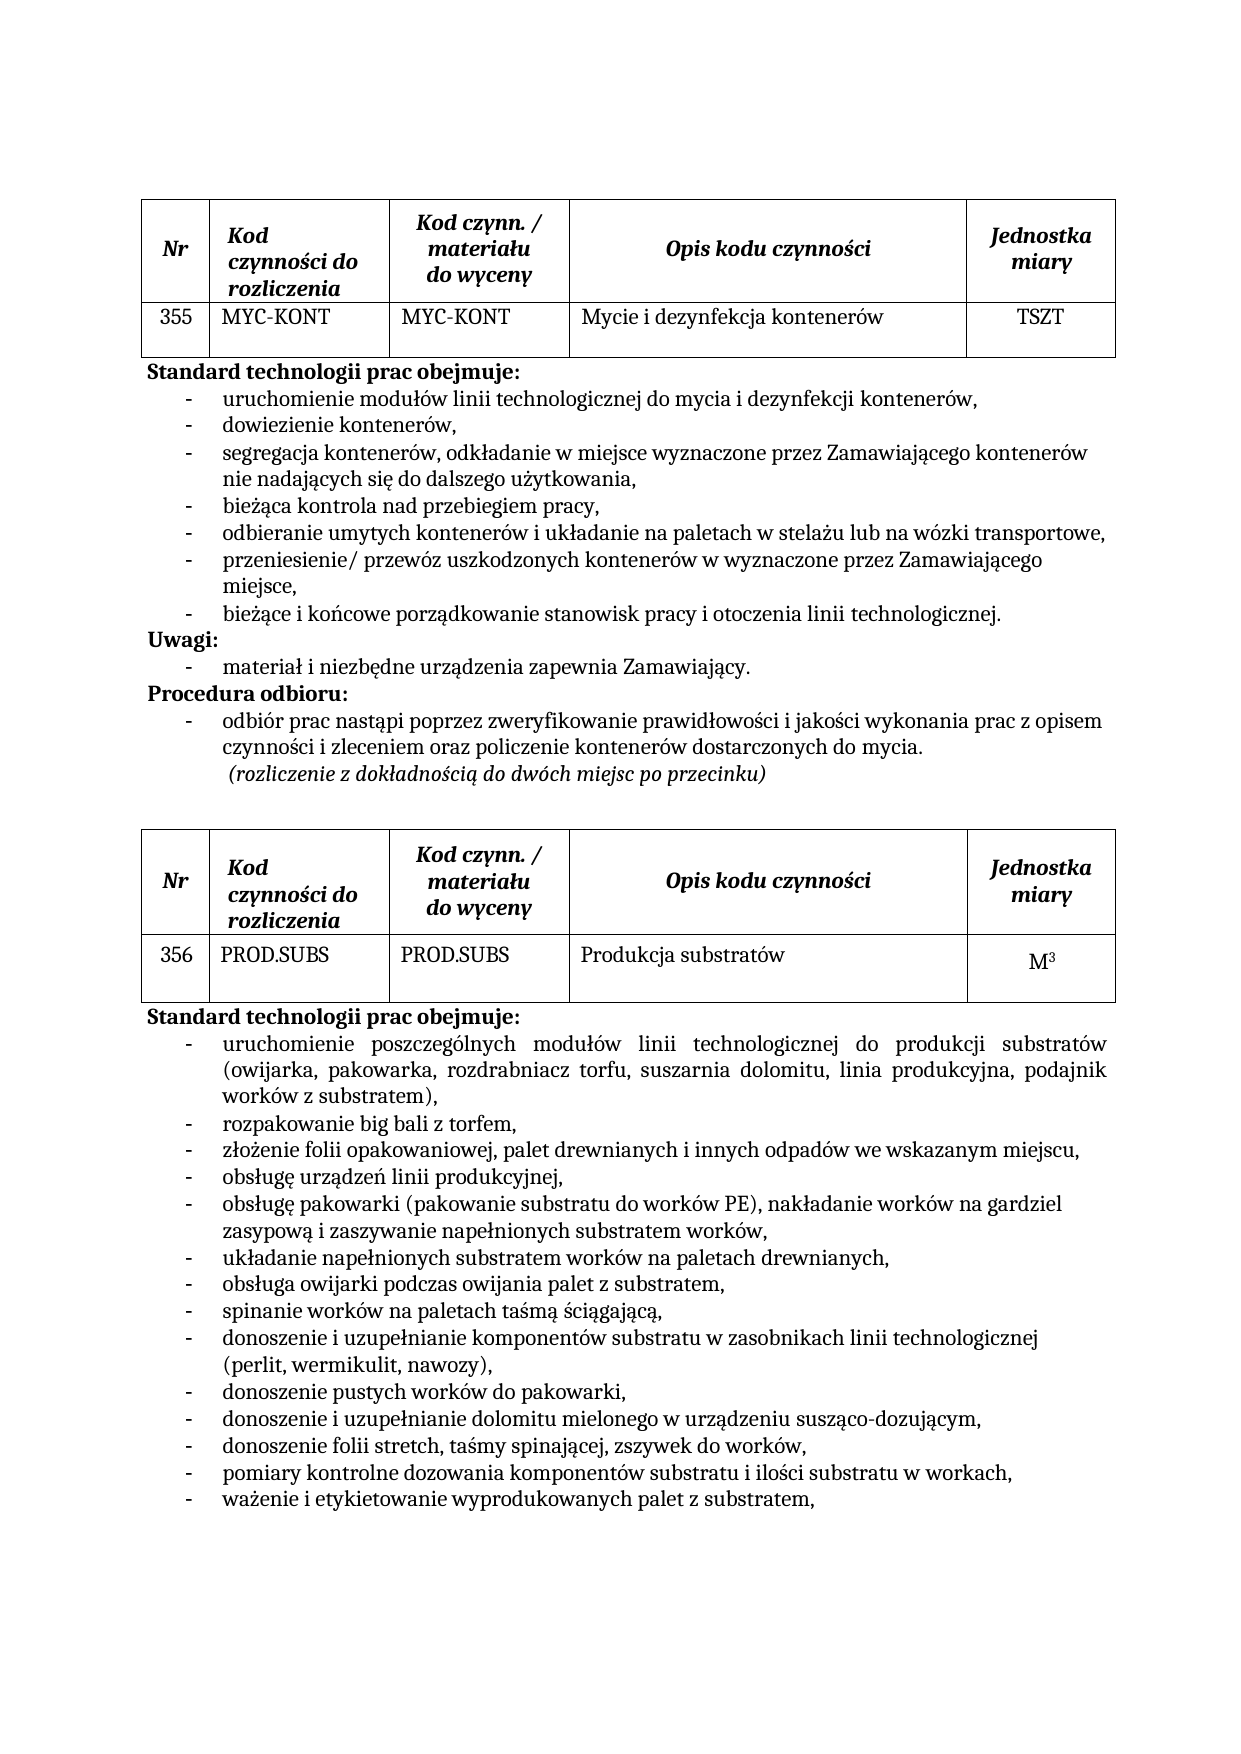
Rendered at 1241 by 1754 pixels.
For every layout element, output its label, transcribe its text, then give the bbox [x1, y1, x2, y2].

table_header Jednostka miary [967, 200, 1115, 302]
table_cell MYC-KONT [210, 303, 389, 357]
subtitle Procedura odbioru: [147, 680, 1138, 707]
list bieżąca kontrola nad przebiegiem pracy, [185, 492, 1138, 519]
list złożenie folii opakowaniowej, palet drewnianych i innych odpadów we wskazanym miejscu, [185, 1136, 1138, 1163]
list odbieranie umytych kontenerów i układanie na paletach w stelażu lub na wózki transportowe, [185, 519, 1107, 546]
table_cell Mycie i dezynfekcja kontenerów [570, 303, 966, 357]
list uruchomienie modułów linii technologicznej do mycia i dezynfekcji kontenerów, [185, 385, 1138, 412]
list obsługę urządzeń linii produkcyjnej, [185, 1163, 1138, 1190]
table_header Kod czynn. / materiału do wyceny [390, 200, 569, 302]
list pomiary kontrolne dozowania komponentów substratu i ilości substratu w workach, [185, 1459, 1138, 1486]
table_header Opis kodu czynności [570, 830, 967, 934]
list dowiezienie kontenerów, [185, 412, 1138, 438]
list układanie napełnionych substratem worków na paletach drewnianych, [185, 1244, 1138, 1271]
list odbiór prac nastąpi poprzez zweryfikowanie prawidłowości i jakości wykonania prac z opisem czynności i zleceniem oraz policzenie kontenerów dostarczonych do mycia. [185, 707, 1108, 760]
text (rozliczenie z dokładnością do dwóch miejsc po przecinku) [227, 761, 1138, 787]
list ważenie i etykietowanie wyprodukowanych palet z substratem, [185, 1486, 1138, 1512]
table_cell TSZT [967, 303, 1115, 357]
table_header Jednostka miary [968, 830, 1115, 934]
list donoszenie pustych worków do pakowarki, [185, 1378, 1138, 1405]
table_header Nr [142, 200, 209, 302]
list donoszenie i uzupełnianie komponentów substratu w zasobnikach linii technologicznej (perlit, wermikulit, nawozy), [185, 1324, 1108, 1378]
subtitle Uwagi: [147, 626, 1138, 653]
table_cell Produkcja substratów [570, 935, 967, 1002]
table_header Nr [142, 830, 209, 934]
list przeniesienie/ przewóz uszkodzonych kontenerów w wyznaczone przez Zamawiającego miejsce, [185, 546, 1108, 599]
list materiał i niezbędne urządzenia zapewnia Zamawiający. [185, 653, 1138, 680]
table_cell 356 [142, 935, 209, 1002]
list obsługa owijarki podczas owijania palet z substratem, [185, 1271, 1138, 1297]
table_cell PROD.SUBS [210, 935, 389, 1002]
table_header Kod czynności do rozliczenia [210, 830, 389, 934]
list bieżące i końcowe porządkowanie stanowisk pracy i otoczenia linii technologicznej. [185, 599, 1138, 626]
list donoszenie i uzupełnianie dolomitu mielonego w urządzeniu susząco-dozującym, [185, 1405, 1138, 1432]
list uruchomienie poszczególnych modułów linii technologicznej do produkcji substratów (owijarka, pakowarka, rozdrabniacz torfu, suszarnia dolomitu, linia produkcyjna, podajnik worków z substratem), [185, 1030, 1108, 1109]
table_header Opis kodu czynności [570, 200, 966, 302]
subtitle Standard technologii prac obejmuje: [147, 358, 1138, 385]
table_cell MYC-KONT [390, 303, 569, 357]
table_header Kod czynn. / materiału do wyceny [390, 830, 569, 934]
table_header Kod czynności do rozliczenia [210, 200, 389, 302]
subtitle Standard technologii prac obejmuje: [147, 1003, 1138, 1030]
table_cell PROD.SUBS [390, 935, 569, 1002]
list rozpakowanie big bali z torfem, [185, 1109, 1138, 1136]
table_cell 355 [142, 303, 209, 357]
table_cell M3 [968, 935, 1115, 1002]
list segregacja kontenerów, odkładanie w miejsce wyznaczone przez Zamawiającego kontenerów nie nadających się do dalszego użytkowania, [185, 438, 1108, 492]
list donoszenie folii stretch, taśmy spinającej, zszywek do worków, [185, 1432, 1138, 1458]
list obsługę pakowarki (pakowanie substratu do worków PE), nakładanie worków na gardziel zasypową i zaszywanie napełnionych substratem worków, [185, 1190, 1108, 1244]
list spinanie worków na paletach taśmą ściągającą, [185, 1297, 1138, 1324]
